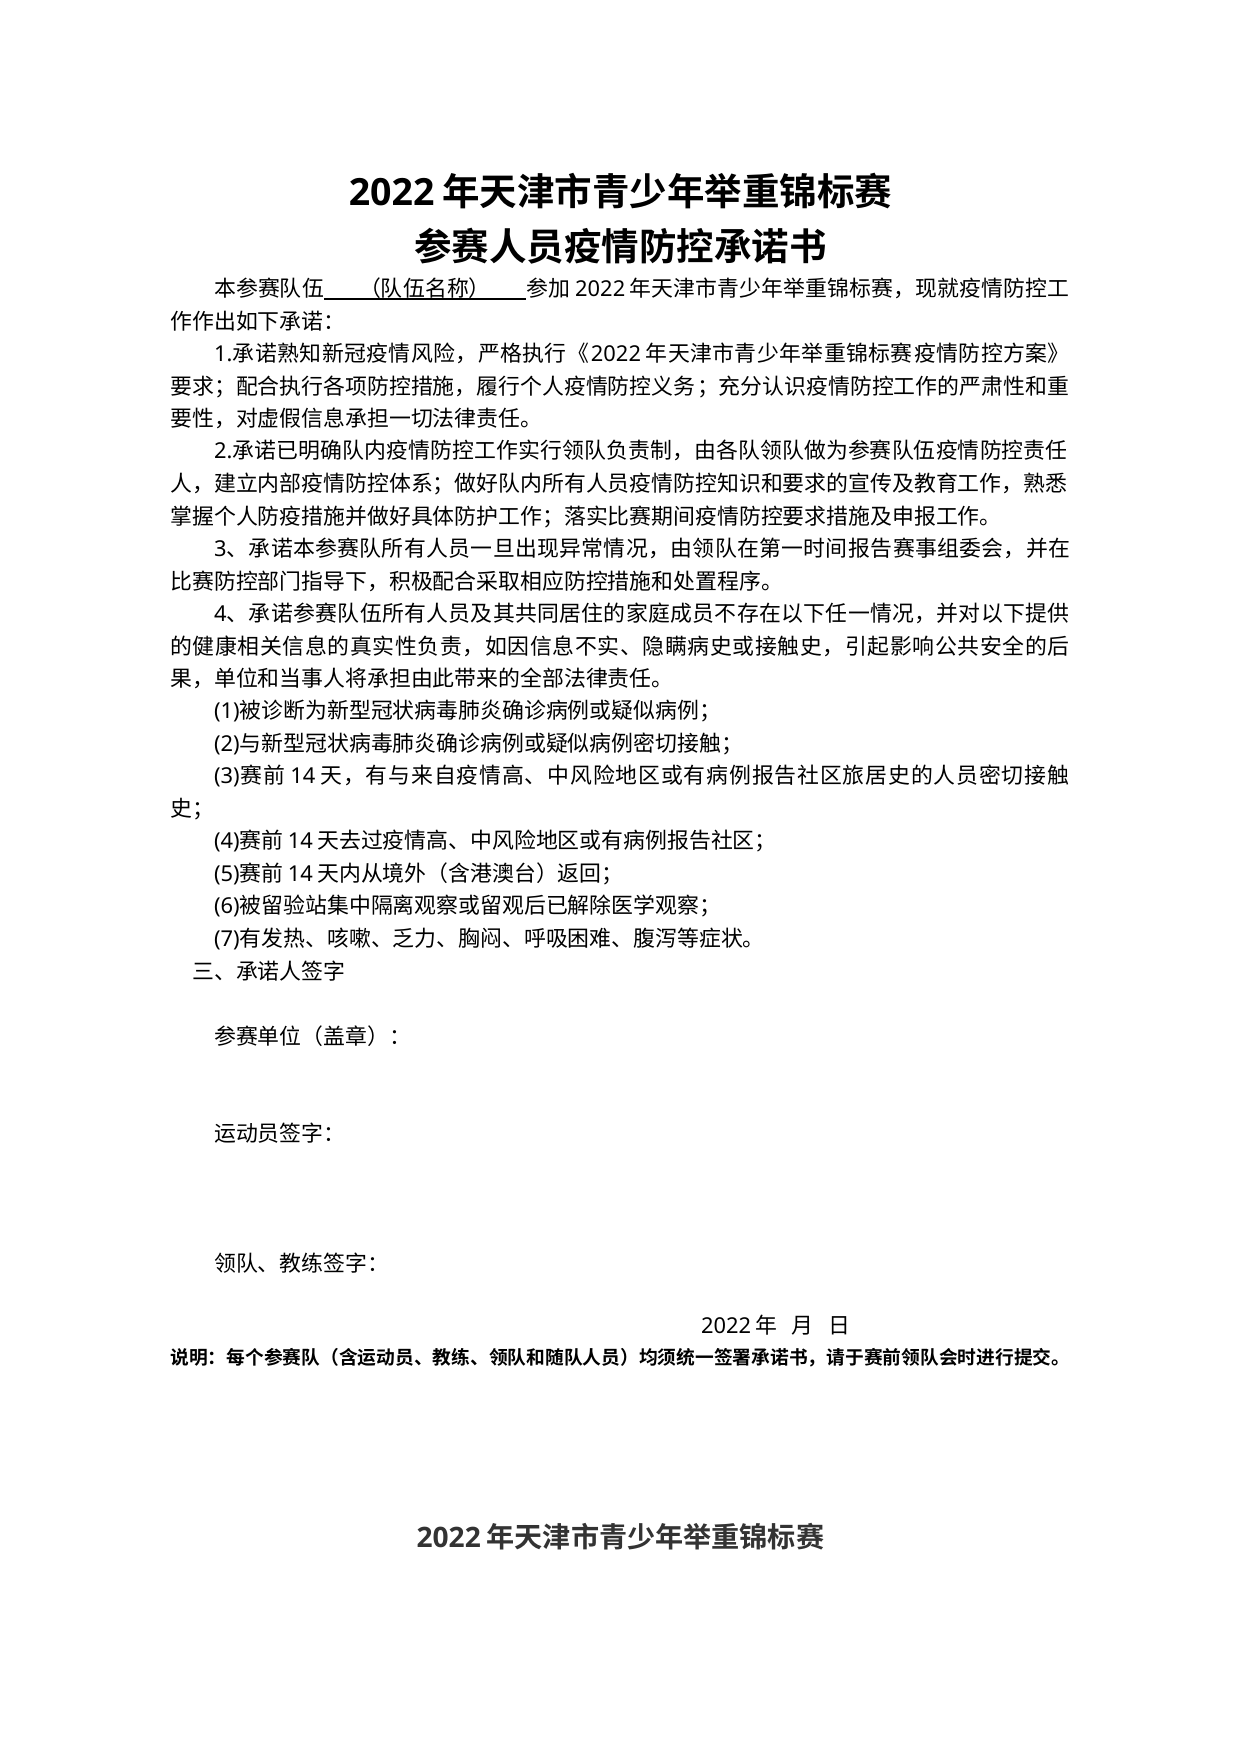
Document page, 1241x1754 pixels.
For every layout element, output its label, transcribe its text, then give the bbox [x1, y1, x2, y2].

text 3、承诺本参赛队所有人员一旦出现异常情况，由领队在第一时间报告赛事组委会，并在比赛防控部门指导下，积极配合采取相应防控措施和处置程序。 [170, 531, 1070, 596]
text (1)被诊断为新型冠状病毒肺炎确诊病例或疑似病例； [170, 693, 1070, 726]
text (3)赛前14天，有与来自疫情高、中风险地区或有病例报告社区旅居史的人员密切接触史； [170, 758, 1070, 823]
text (6)被留验站集中隔离观察或留观后已解除医学观察； [170, 888, 1070, 921]
text 领队、教练签字： [170, 1246, 1070, 1278]
text (7)有发热、咳嗽、乏力、胸闷、呼吸困难、腹泻等症状。 [170, 921, 1070, 953]
text 参赛单位（盖章）： [170, 1018, 1070, 1051]
text 参赛人员疫情防控承诺书 [170, 216, 1070, 271]
text 2022年 月 日 [170, 1305, 1076, 1340]
text (5)赛前14天内从境外（含港澳台）返回； [170, 856, 1070, 888]
text (4)赛前14天去过疫情高、中风险地区或有病例报告社区； [170, 823, 1070, 856]
text 1.承诺熟知新冠疫情风险，严格执行《2022年天津市青少年举重锦标赛疫情防控方案》要求；配合执行各项防控措施，履行个人疫情防控义务；充分认识疫情防控工作的严肃性和重要性，对虚假信息承担一切法律责任。 [170, 336, 1070, 433]
text (2)与新型冠状病毒肺炎确诊病例或疑似病例密切接触； [170, 726, 1070, 758]
text 说明：每个参赛队（含运动员、教练、领队和随队人员）均须统一签署承诺书，请于赛前领队会时进行提交。 [170, 1340, 1070, 1373]
text 2.承诺已明确队内疫情防控工作实行领队负责制，由各队领队做为参赛队伍疫情防控责任人，建立内部疫情防控体系；做好队内所有人员疫情防控知识和要求的宣传及教育工作，熟悉掌握个人防疫措施并做好具体防护工作；落实比赛期间疫情防控要求措施及申报工作。 [170, 433, 1070, 531]
text 运动员签字： [170, 1116, 1070, 1148]
text 本参赛队伍 （队伍名称） 参加2022年天津市青少年举重锦标赛，现就疫情防控工作作出如下承诺： [170, 271, 1070, 336]
text 2022年天津市青少年举重锦标赛 [170, 1503, 1070, 1568]
text 4、承诺参赛队伍所有人员及其共同居住的家庭成员不存在以下任一情况，并对以下提供的健康相关信息的真实性负责，如因信息不实、隐瞒病史或接触史，引起影响公共安全的后果，单位和当事人将承担由此带来的全部法律责任。 [170, 596, 1070, 693]
text 三、承诺人签字 [170, 953, 1070, 986]
text 2022年天津市青少年举重锦标赛 [170, 162, 1070, 216]
